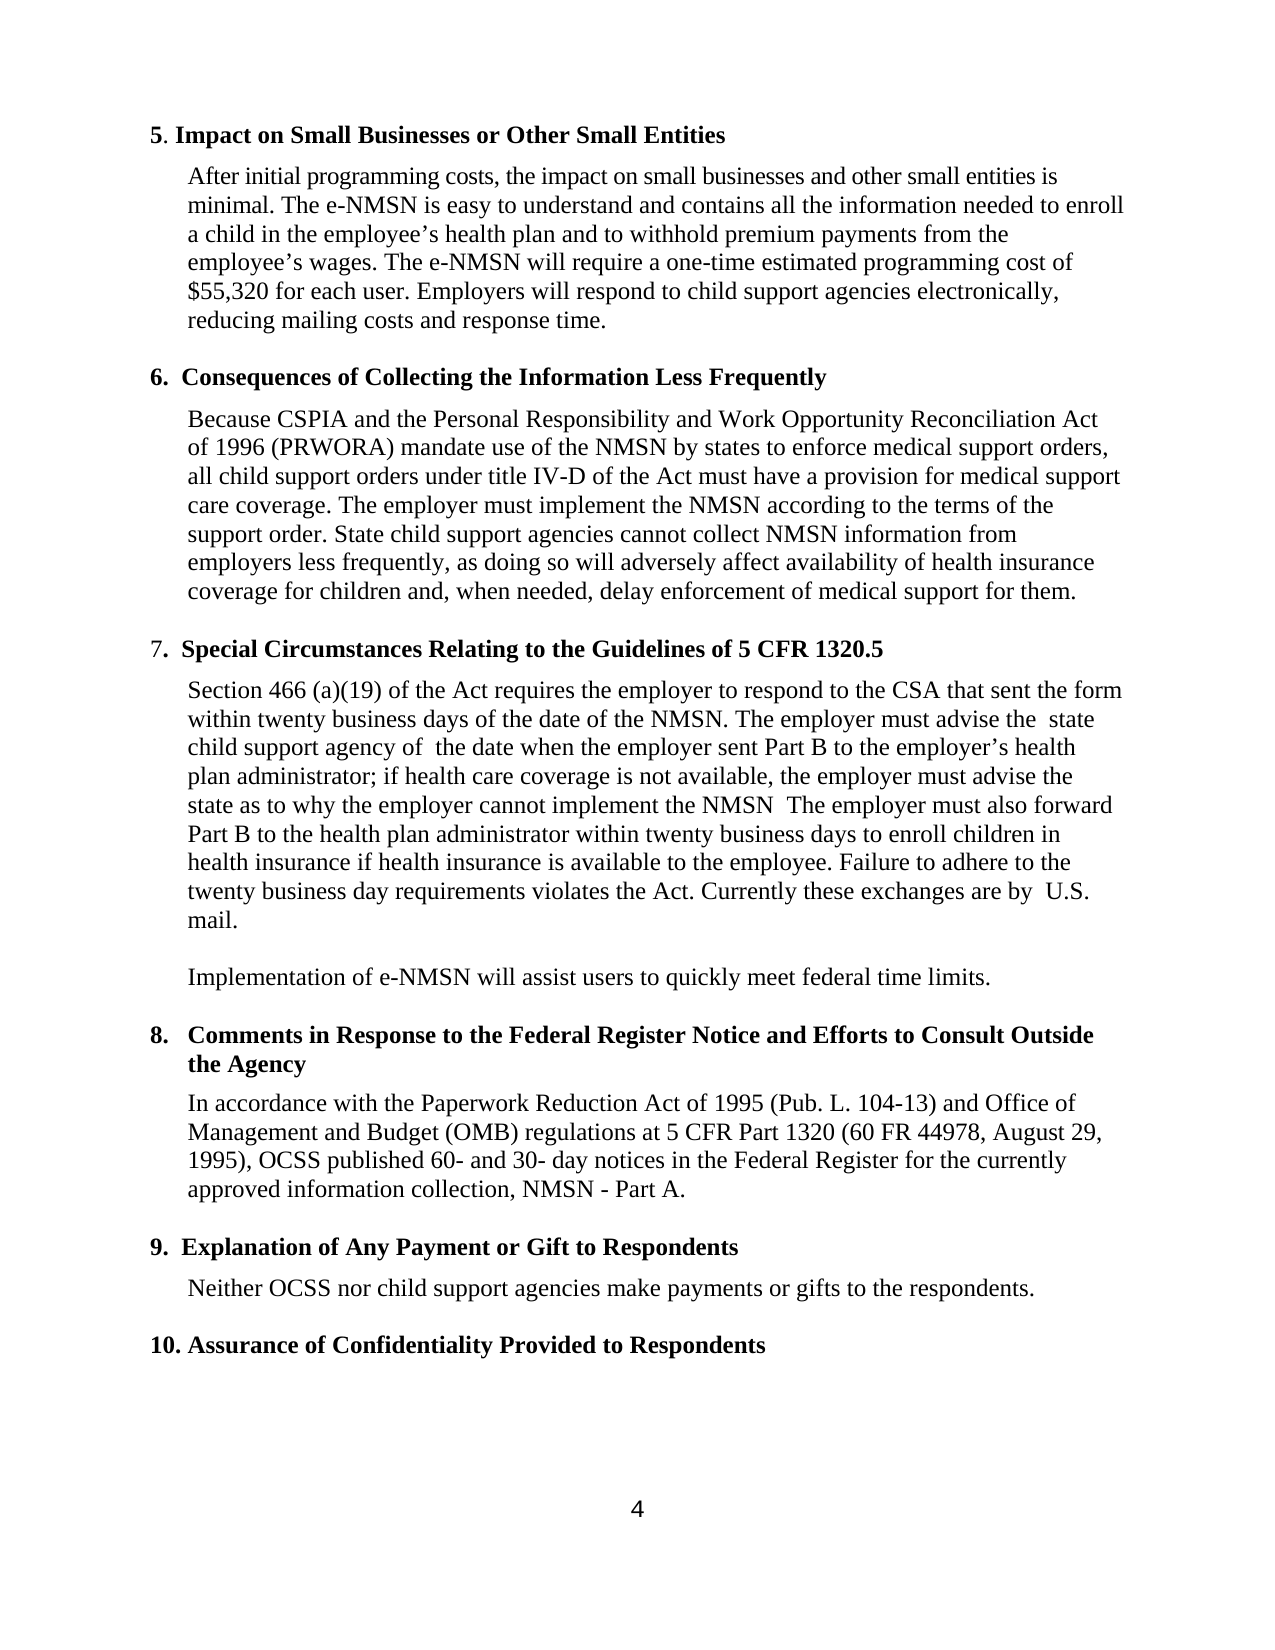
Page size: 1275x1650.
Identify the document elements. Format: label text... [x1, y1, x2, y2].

text the Agency [150, 1049, 1125, 1077]
text In accordance with the Paperwork Reduction Act of 1995 (Pub. L. 104-13) and Office of Management and Budget (OMB) regulations at 5 CFR Part 1320 (60 FR 44978, August 29, 1995), OCSS published 60- and 30- day notices in the Federal Register for the currently approved information collection, NMSN - Part A. [187, 1088, 1125, 1203]
text 9. Explanation of Any Payment or Gift to Respondents [150, 1232, 1125, 1260]
text all child support orders under title IV-D of the Act must have a provision for medical support care coverage. The employer must implement the NMSN according to the terms of the support order. State child support agencies cannot collect NMSN information from employers less frequently, as doing so will adversely affect availability of health insurance coverage for children and, when needed, delay enforcement of medical support for them. [187, 461, 1125, 605]
text Because CSPIA and the Personal Responsibility and Work Opportunity Reconciliation Act of 1996 (PRWORA) mandate use of the NMSN by states to enforce medical support orders, [187, 404, 1125, 461]
text 8. Comments in Response to the Federal Register Notice and Efforts to Consult Outside [150, 1020, 1125, 1049]
text 6. Consequences of Collecting the Information Less Frequently [150, 362, 1125, 391]
text 5. Impact on Small Businesses or Other Small Entities [150, 120, 1125, 149]
text 10. Assurance of Confidentiality Provided to Respondents [150, 1330, 1125, 1359]
text Section 466 (a)(19) of the Act requires the employer to respond to the CSA that sent the form within twenty business days of the date of the NMSN. The employer must advise the state child support agency of the date when the employer sent Part B to the employer’s health plan administrator; if health care coverage is not available, the employer must advise the state as to why the employer cannot implement the NMSN The employer must also forward Part B to the health plan administrator within twenty business days to enroll children in health insurance if health insurance is available to the employee. Failure to adhere to the twenty business day requirements violates the Act. Currently these exchanges are by U.S. mail. [187, 675, 1125, 934]
text Implementation of e-NMSN will assist users to quickly meet federal time limits. [187, 962, 1125, 991]
text 7. Special Circumstances Relating to the Guidelines of 5 CFR 1320.5 [150, 634, 1125, 662]
text After initial programming costs, the impact on small businesses and other small entities is minimal. The e-NMSN is easy to understand and contains all the information needed to enroll a child in the employee’s health plan and to withhold premium payments from the employee’s wages. The e-NMSN will require a one-time estimated programming cost of $55,320 for each user. Employers will respond to child support agencies electronically, reducing mailing costs and response time. [187, 161, 1125, 334]
text Neither OCSS nor child support agencies make payments or gifts to the respondents. [187, 1273, 1125, 1302]
